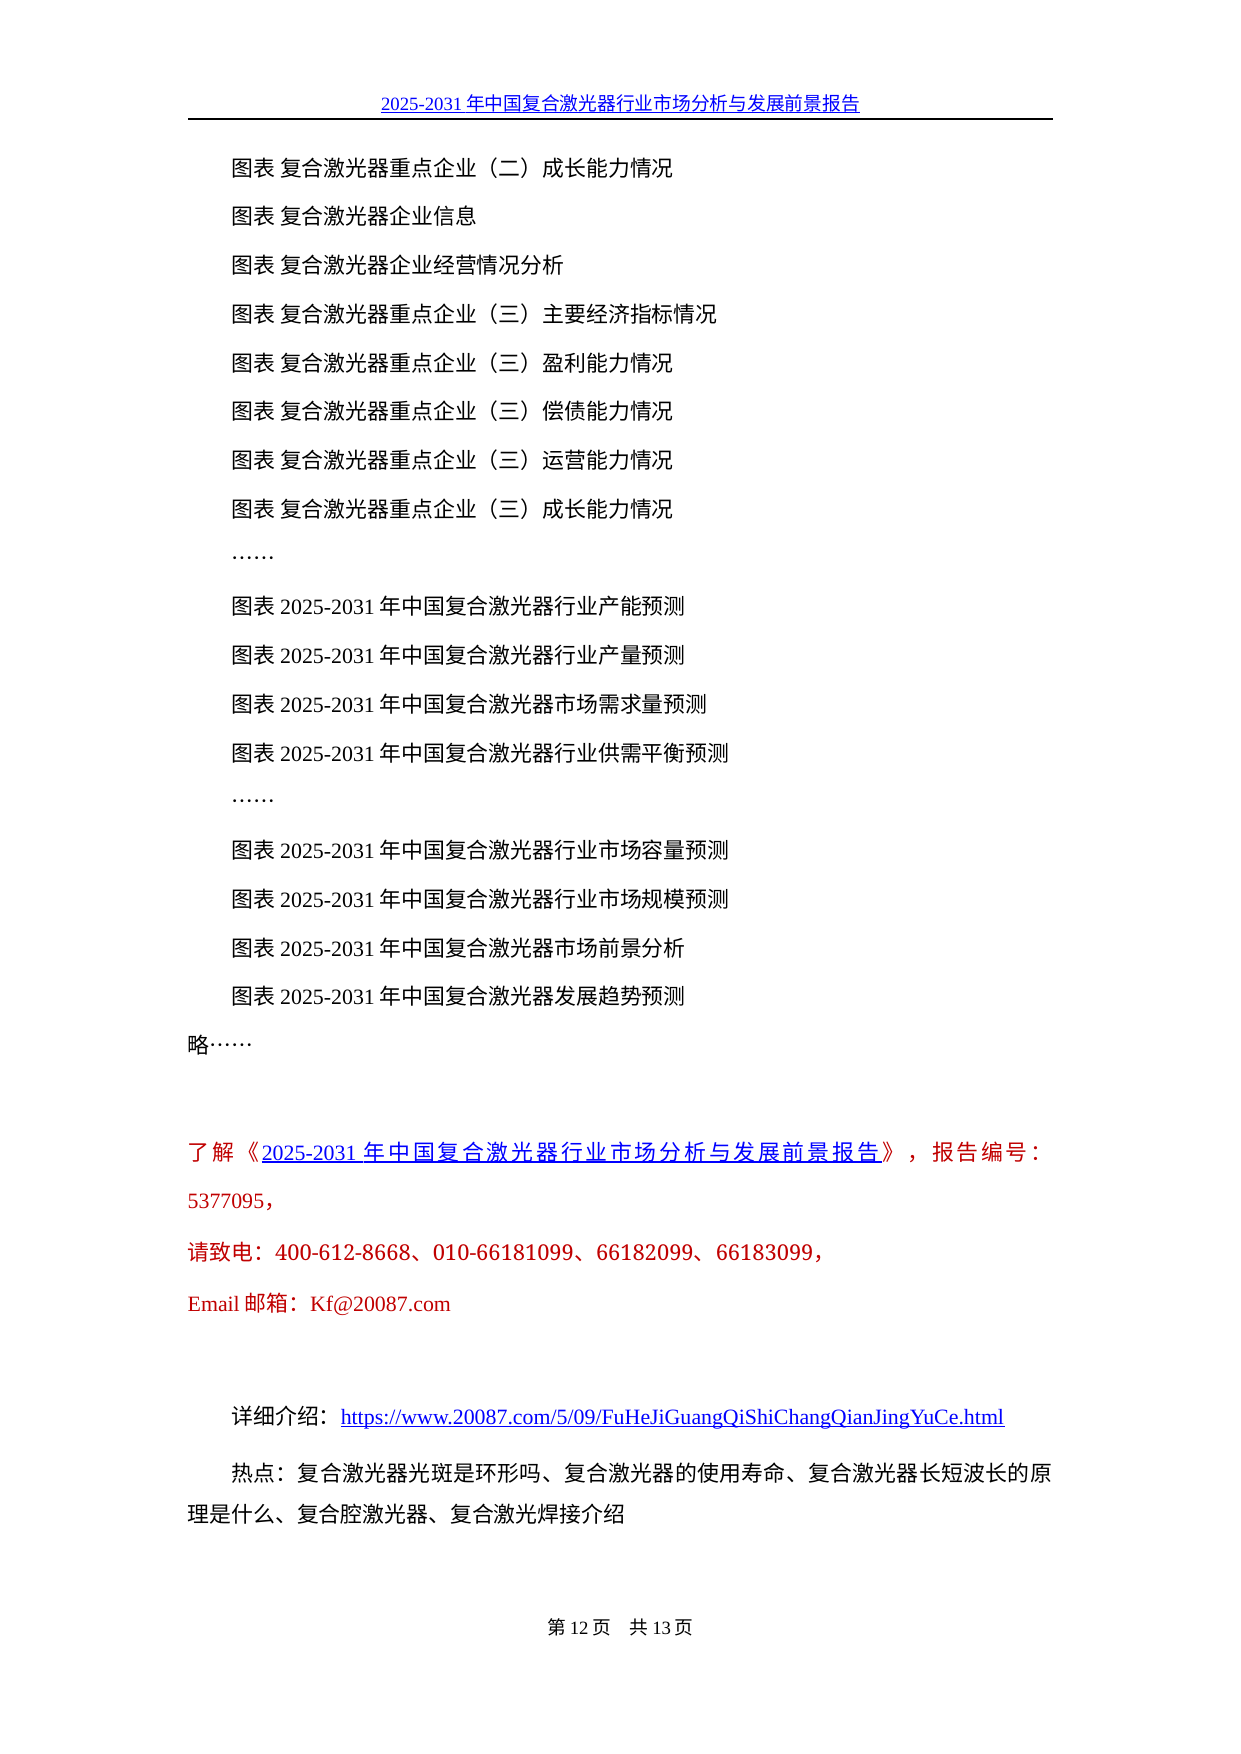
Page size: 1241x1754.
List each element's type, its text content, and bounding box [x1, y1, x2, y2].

text Email邮箱：Kf@20087.com [187, 1286, 1053, 1318]
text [187, 150, 1053, 1060]
text 了解《2025-2031年中国复合激光器行业市场分析与发展前景报告》，报告编号：5377095， [187, 1134, 1053, 1215]
text 请致电：400-612-8668、010-66181099、66182099、66183099， [187, 1234, 1053, 1267]
text 热点：复合激光器光斑是环形吗、复合激光器的使用寿命、复合激光器长短波长的原理是什么、复合腔激光器、复合激光焊接介绍 [187, 1456, 1053, 1529]
text 详细介绍：https://www.20087.com/5/09/FuHeJiGuangQiShiChangQianJingYuCe.html [187, 1399, 1053, 1431]
